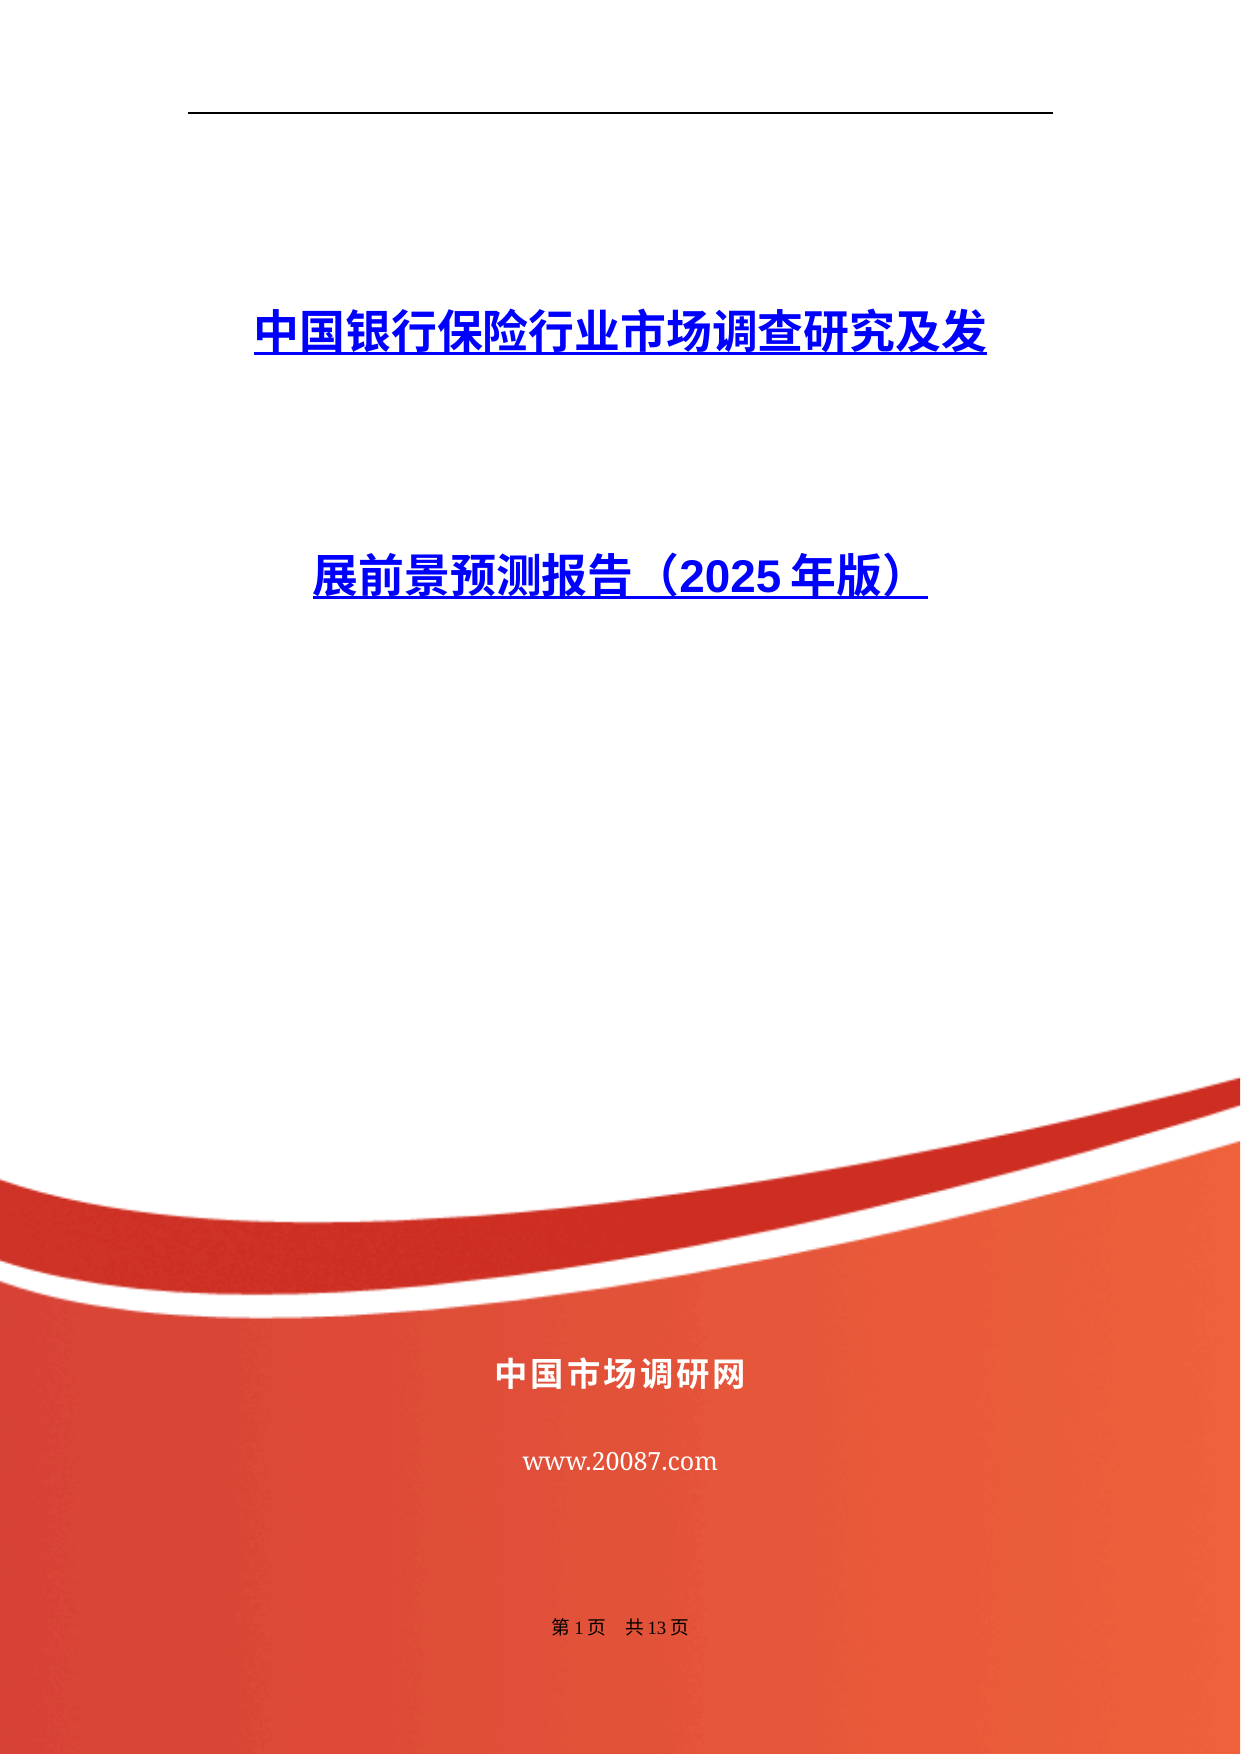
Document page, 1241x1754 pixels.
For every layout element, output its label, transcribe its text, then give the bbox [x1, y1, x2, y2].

table_header 中国银行保险行业市场调查研究及发展前景预测报告（2025年版） [188, 207, 1053, 773]
picture [0, 1006, 1241, 1754]
text www.20087.com [187, 1428, 1053, 1493]
subtitle 中国市场调研网 [187, 1339, 1053, 1404]
